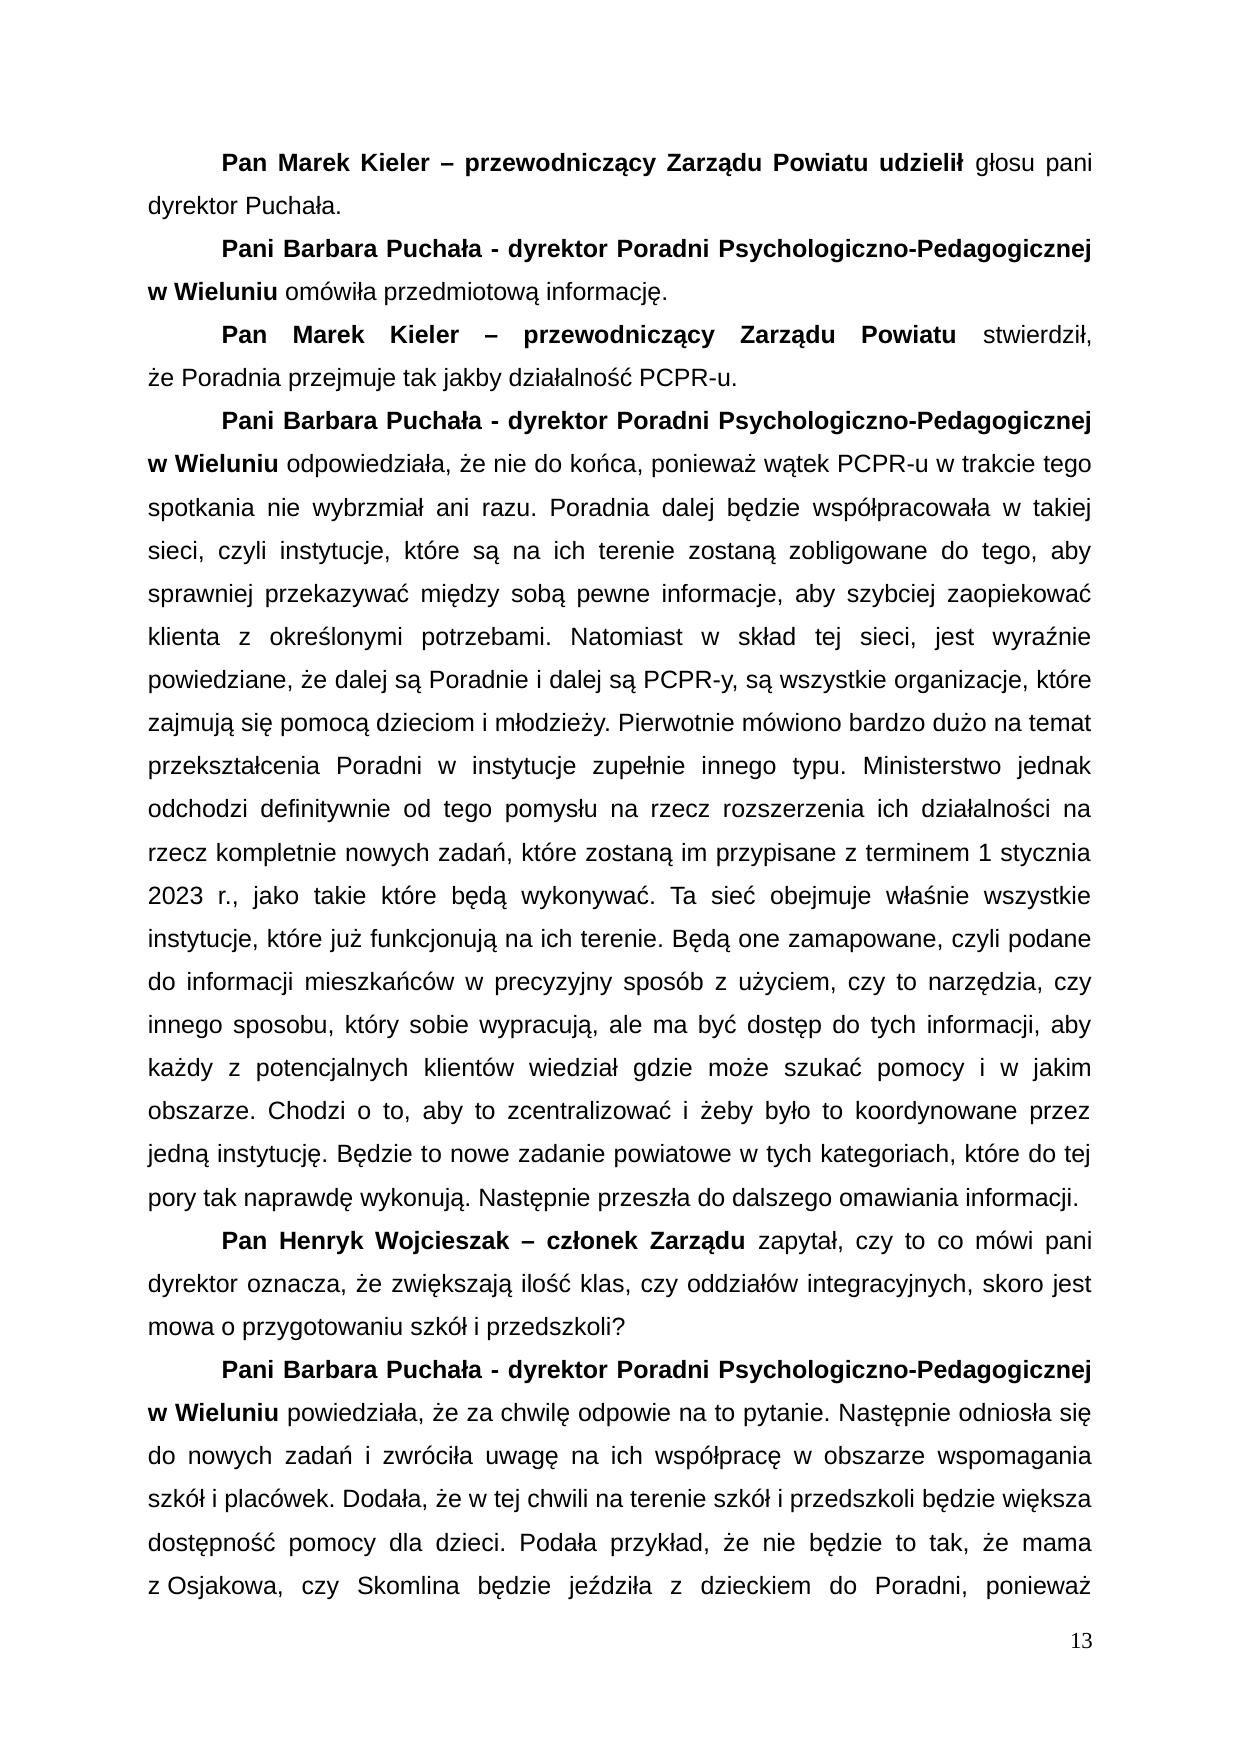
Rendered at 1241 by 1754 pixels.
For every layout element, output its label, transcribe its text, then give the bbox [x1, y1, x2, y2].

text Pan Marek Kieler – przewodniczący Zarządu Powiatu udzielił głosu pani dyrektor Puchała. [148, 148, 1093, 219]
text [148, 1355, 1093, 1599]
text Pan Henryk Wojcieszak – członek Zarządu zapytał, czy to co mówi pani dyrektor oznacza, że zwiększają ilość klas, czy oddziałów integracyjnych, skoro jest mowa o przygotowaniu szkół i przedszkoli? [148, 1226, 1093, 1341]
text Pani Barbara Puchała - dyrektor Poradni Psychologiczno-Pedagogicznej w Wieluniu omówiła przedmiotową informację. [148, 234, 1093, 306]
text Pani Barbara Puchała - dyrektor Poradni Psychologiczno-Pedagogicznej w Wieluniu odpowiedziała, że nie do końca, ponieważ wątek PCPR-u w trakcie tego spotkania nie wybrzmiał ani razu. Poradnia dalej będzie współpracowała w takiej sieci, czyli instytucje, które są na ich terenie zostaną zobligowane do tego, aby sprawniej przekazywać między sobą pewne informacje, aby szybciej zaopiekować klienta z określonymi potrzebami. Natomiast w skład tej sieci, jest wyraźnie powiedziane, że dalej są Poradnie i dalej są PCPR-y, są wszystkie organizacje, które zajmują się pomocą dzieciom i młodzieży. Pierwotnie mówiono bardzo dużo na temat przekształcenia Poradni w instytucje zupełnie innego typu. Ministerstwo jednak odchodzi definitywnie od tego pomysłu na rzecz rozszerzenia ich działalności na rzecz kompletnie nowych zadań, które zostaną im przypisane z terminem 1 stycznia 2023 r., jako takie które będą wykonywać. Ta sieć obejmuje właśnie wszystkie instytucje, które już funkcjonują na ich terenie. Będą one zamapowane, czyli podane do informacji mieszkańców w precyzyjny sposób z użyciem, czy to narzędzia, czy innego sposobu, który sobie wypracują, ale ma być dostęp do tych informacji, aby każdy z potencjalnych klientów wiedział gdzie może szukać pomocy i w jakim obszarze. Chodzi o to, aby to zcentralizować i żeby było to koordynowane przez jedną instytucję. Będzie to nowe zadanie powiatowe w tych kategoriach, które do tej pory tak naprawdę wykonują. Następnie przeszła do dalszego omawiania informacji. [148, 406, 1093, 1211]
text Pan Marek Kieler – przewodniczący Zarządu Powiatu stwierdził, że Poradnia przejmuje tak jakby działalność PCPR-u. [148, 320, 1093, 392]
